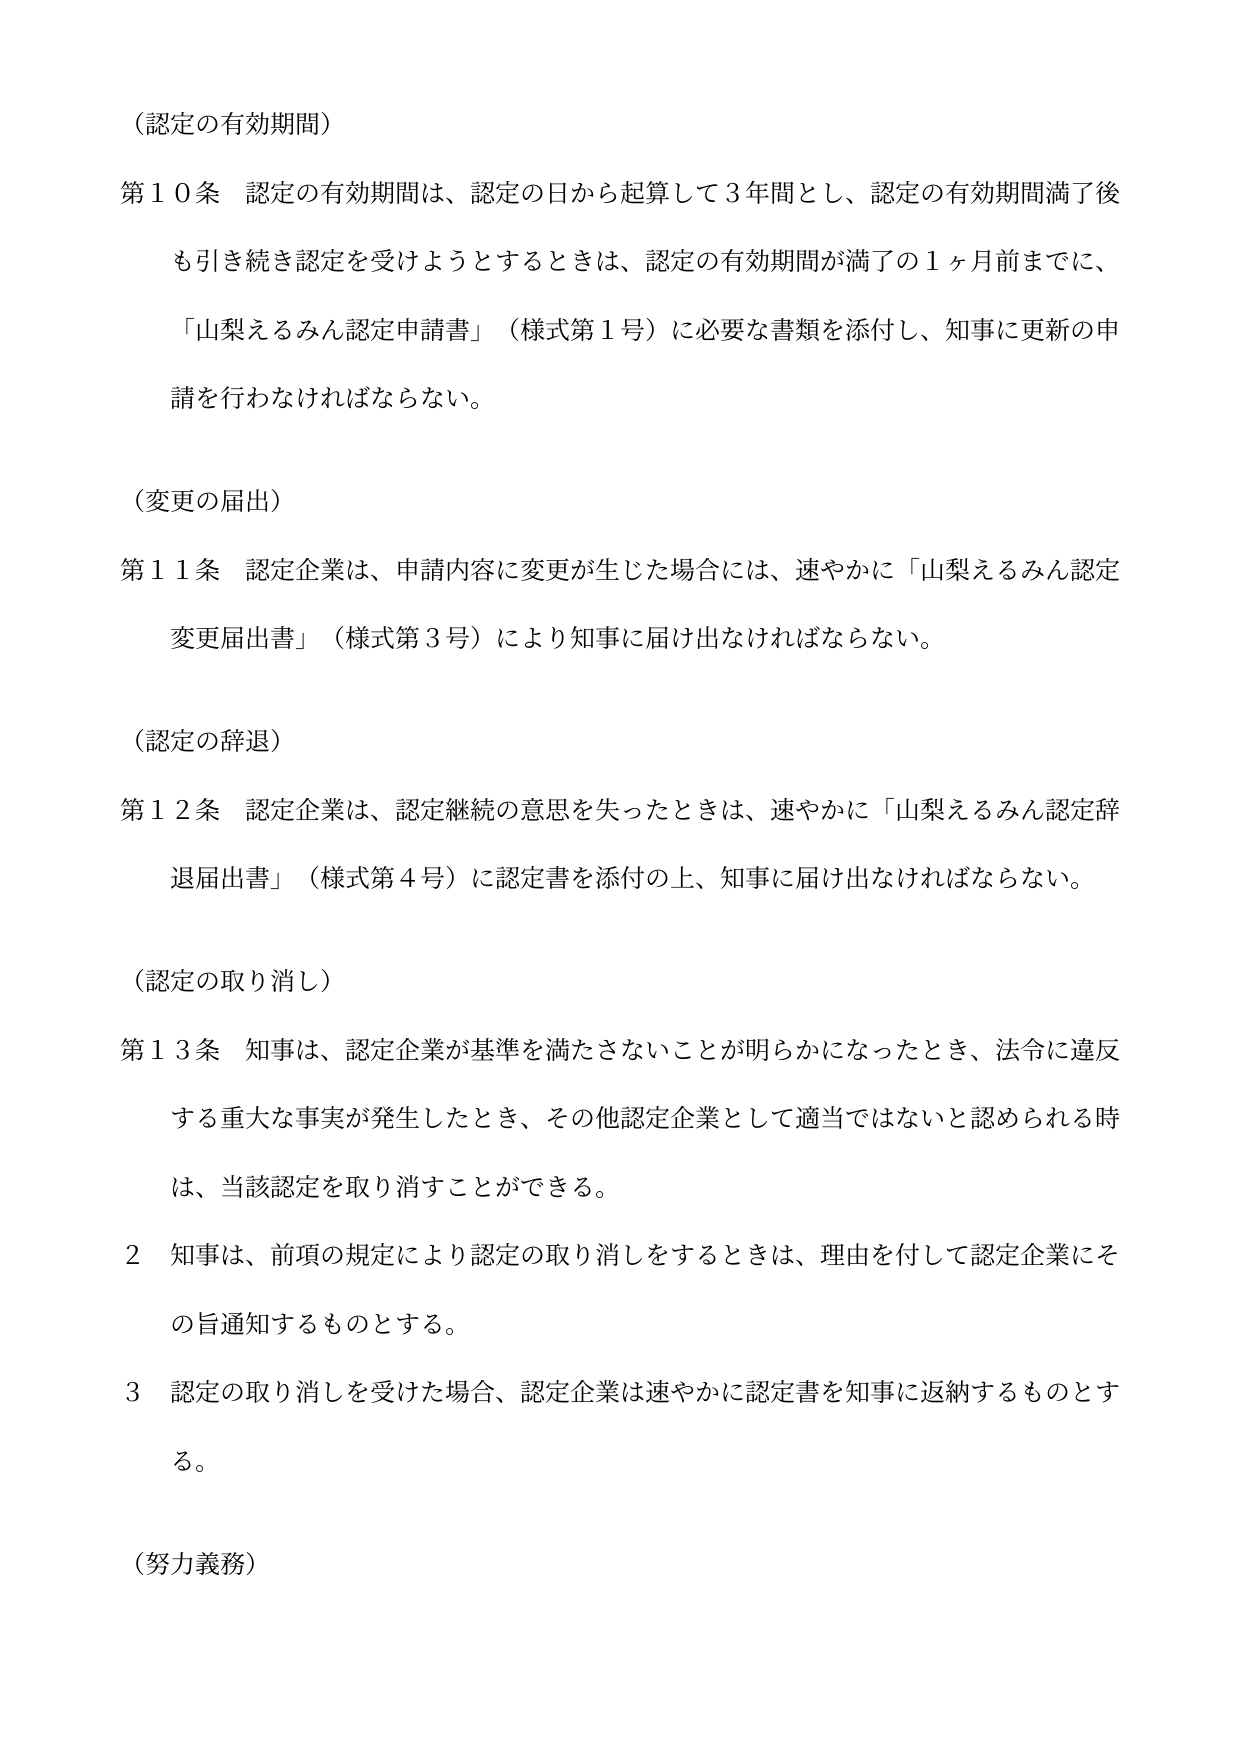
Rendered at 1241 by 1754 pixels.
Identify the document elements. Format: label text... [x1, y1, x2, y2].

text （認定の有効期間） [120, 89, 1120, 157]
text 第１１条 認定企業は、申請内容に変更が生じた場合には、速やかに「山梨えるみん認定変更届出書」（様式第３号）により知事に届け出なければならない。 [120, 534, 1120, 671]
text 第１２条 認定企業は、認定継続の意思を失ったときは、速やかに「山梨えるみん認定辞退届出書」（様式第４号）に認定書を添付の上、知事に届け出なければならない。 [120, 774, 1120, 911]
text （認定の辞退） [120, 706, 1120, 774]
text （努力義務） [120, 1528, 1120, 1597]
text ２ 知事は、前項の規定により認定の取り消しをするときは、理由を付して認定企業にその旨通知するものとする。 [120, 1220, 1120, 1357]
text 第１０条 認定の有効期間は、認定の日から起算して３年間とし、認定の有効期間満了後も引き続き認定を受けようとするときは、認定の有効期間が満了の１ヶ月前までに、「山梨えるみん認定申請書」（様式第１号）に必要な書類を添付し、知事に更新の申請を行わなければならない。 [120, 157, 1120, 431]
text 第１３条 知事は、認定企業が基準を満たさないことが明らかになったとき、法令に違反する重大な事実が発生したとき、その他認定企業として適当ではないと認められる時は、当該認定を取り消すことができる。 [120, 1014, 1120, 1220]
text （変更の届出） [120, 466, 1120, 534]
text ３ 認定の取り消しを受けた場合、認定企業は速やかに認定書を知事に返納するものとする。 [120, 1357, 1120, 1494]
text （認定の取り消し） [120, 946, 1120, 1014]
